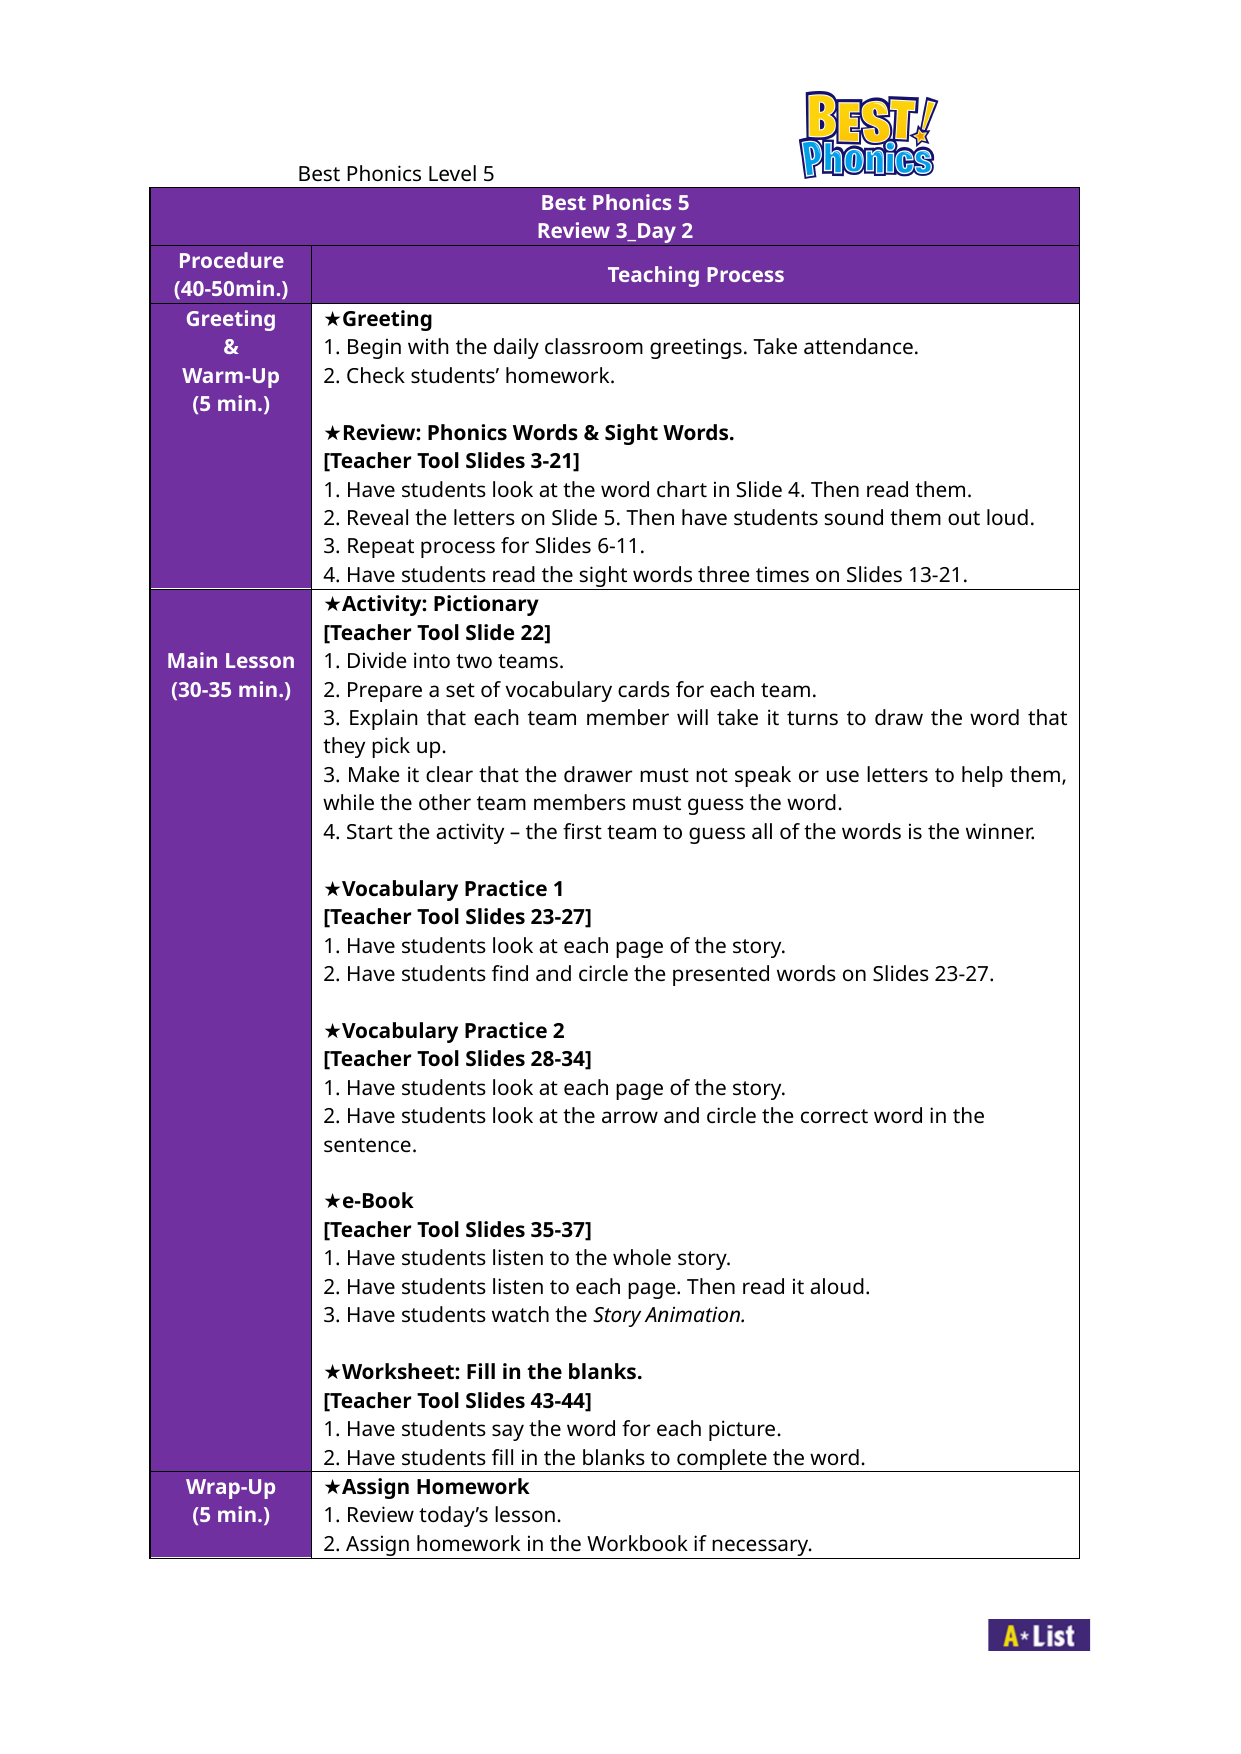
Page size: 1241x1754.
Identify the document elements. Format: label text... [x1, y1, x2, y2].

picture [988, 1619, 1091, 1651]
table_header Best Phonics 5 Review 3_Day 2 [151, 188, 1079, 245]
table_cell ★Assign Homework 1. Review today’s lesson. 2. Assign homework in the Workbook if necessary. [312, 1472, 1079, 1557]
table_cell Teaching Process [312, 246, 1079, 303]
table_cell Wrap-Up (5 min.) [151, 1472, 311, 1557]
table_cell Procedure (40-50min.) [151, 246, 311, 303]
table_cell ★Greeting 1. Begin with the daily classroom greetings. Take attendance. 2. Check students’ homework. ★Review: Phonics Words & Sight Words. [Teacher Tool Slides 3-21] 1. Have students look at the word chart in Slide 4. Then read them. 2. Reveal the letters on Slide 5. Then have students sound them out loud. 3. Repeat process for Slides 6-11. 4. Have students read the sight words three times on Slides 13-21. [312, 304, 1079, 588]
table_cell Main Lesson (30-35 min.) [151, 590, 311, 1471]
table_cell Greeting & Warm-Up (5 min.) [151, 304, 311, 588]
table_cell ★Activity: Pictionary [Teacher Tool Slide 22] 1. Divide into two teams. 2. Prepare a set of vocabulary cards for each team. 3. Explain that each team member will take it turns to draw the word that they pick up. 3. Make it clear that the drawer must not speak or use letters to help them, while the other team members must guess the word. 4. Start the activity – the first team to guess all of the words is the winner. ★Vocabulary Practice 1 [Teacher Tool Slides 23-27] 1. Have students look at each page of the story. 2. Have students find and circle the presented words on Slides 23-27. ★Vocabulary Practice 2 [Teacher Tool Slides 28-34] 1. Have students look at each page of the story. 2. Have students look at the arrow and circle the correct word in the sentence. ★e-Book [Teacher Tool Slides 35-37] 1. Have students listen to the whole story. 2. Have students listen to each page. Then read it aloud. 3. Have students watch the Story Animation. ★Worksheet: Fill in the blanks. [Teacher Tool Slides 43-44] 1. Have students say the word for each picture. 2. Have students fill in the blanks to complete the word. [312, 590, 1079, 1471]
picture [792, 88, 943, 181]
